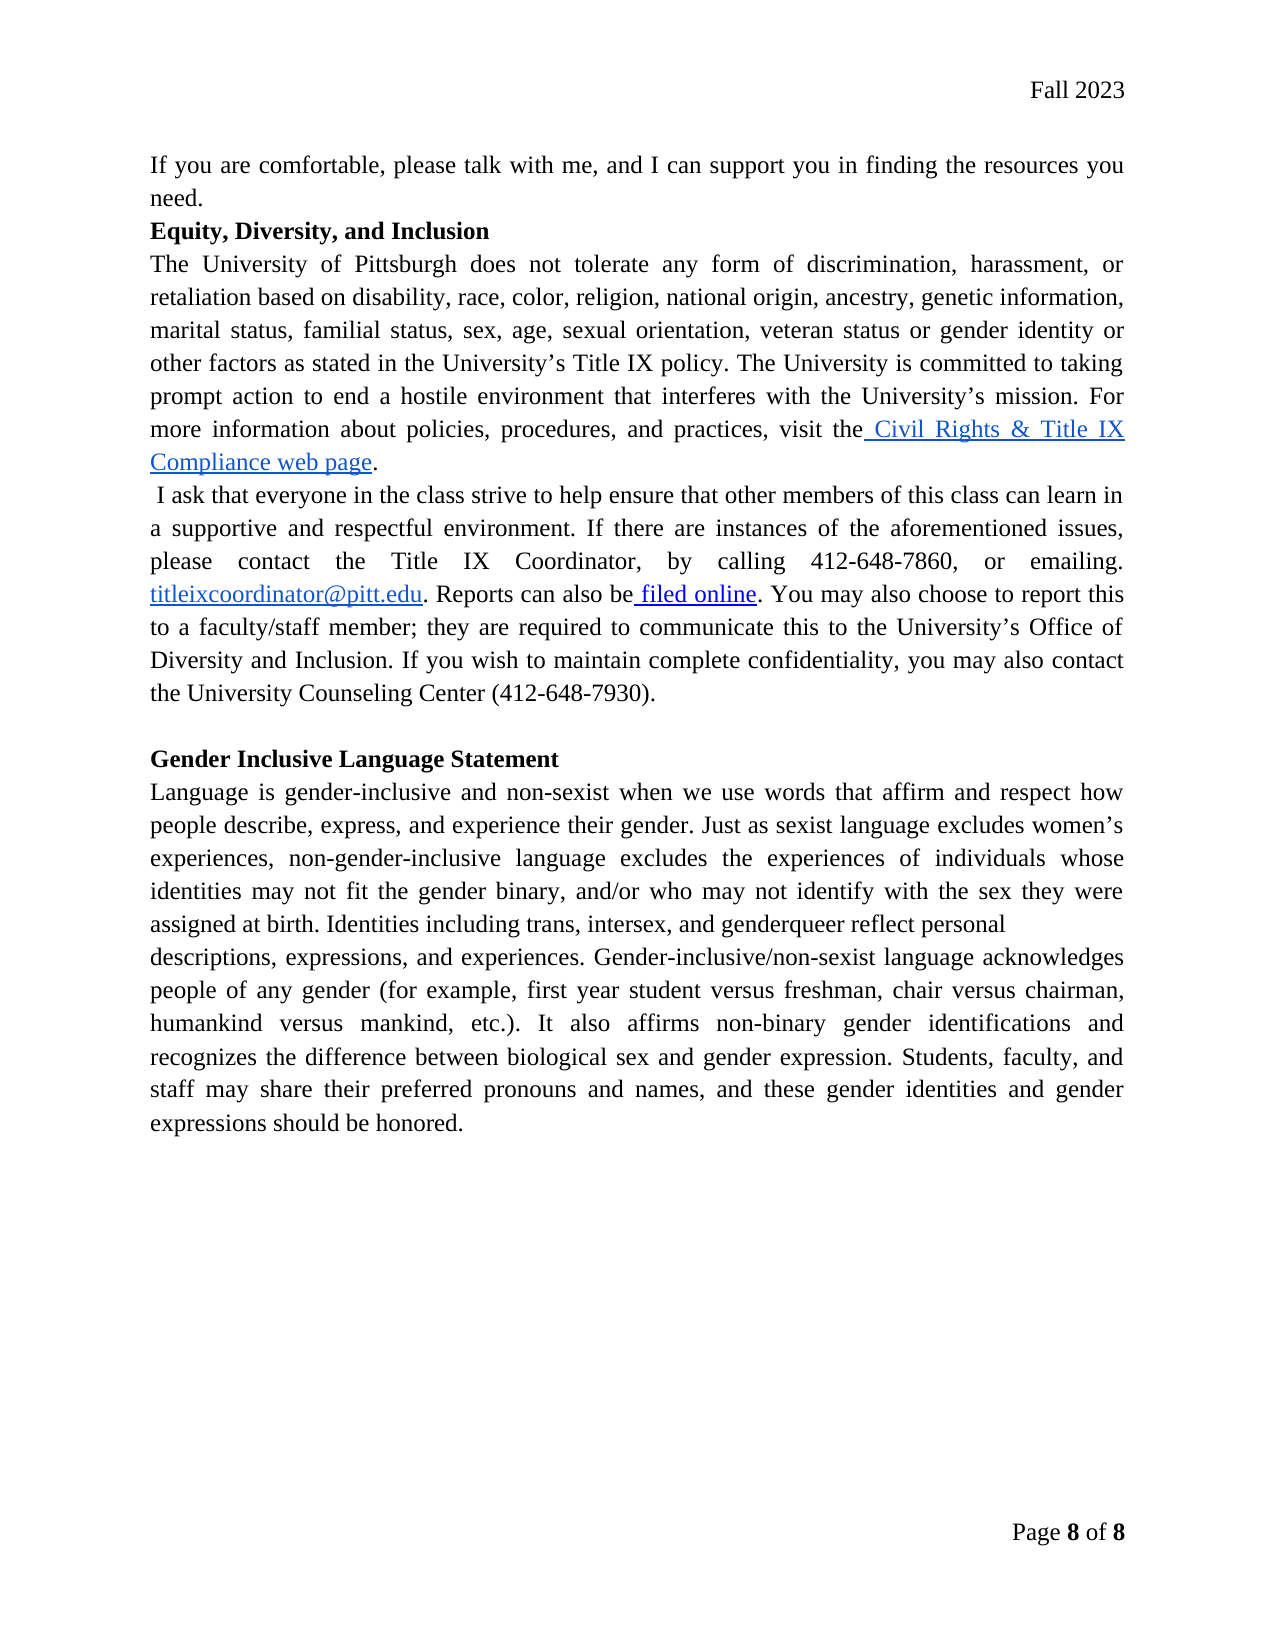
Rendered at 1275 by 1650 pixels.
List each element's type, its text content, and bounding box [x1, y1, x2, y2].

text I ask that everyone in the class strive to help ensure that other members of this class can learn in a supportive and respectful environment. If there are instances of the aforementioned issues, please contact the Title IX Coordinator, by calling 412-648-7860, or emailing. titleixcoordinator@pitt.edu. Reports can also be filed online. You may also choose to report this to a faculty/staff member; they are required to communicate this to the University’s Office of Diversity and Inclusion. If you wish to maintain complete confidentiality, you may also contact the University Counseling Center (412-648-7930). [150, 480, 1125, 707]
text Language is gender-inclusive and non-sexist when we use words that affirm and respect how people describe, express, and experience their gender. Just as sexist language excludes women’s experiences, non-gender-inclusive language excludes the experiences of individuals whose identities may not fit the gender binary, and/or who may not identify with the sex they were assigned at birth. Identities including trans, intersex, and genderqueer reflect personal [150, 777, 1125, 938]
subtitle Gender Inclusive Language Statement [150, 744, 1125, 773]
subtitle Equity, Diversity, and Inclusion [150, 216, 1125, 245]
text descriptions, expressions, and experiences. Gender-inclusive/non-sexist language acknowledges people of any gender (for example, first year student versus freshman, chair versus chairman, humankind versus mankind, etc.). It also affirms non-binary gender identifications and recognizes the difference between biological sex and gender expression. Students, faculty, and staff may share their preferred pronouns and names, and these gender identities and gender expressions should be honored. [150, 942, 1125, 1136]
text The University of Pittsburgh does not tolerate any form of discrimination, harassment, or retaliation based on disability, race, color, religion, national origin, ancestry, genetic information, marital status, familial status, sex, age, sexual orientation, veteran status or gender identity or other factors as stated in the University’s Title IX policy. The University is committed to taking prompt action to end a hostile environment that interferes with the University’s mission. For more information about policies, procedures, and practices, visit the Civil Rights & Title IX Compliance web page. [150, 249, 1125, 476]
text If you are comfortable, please talk with me, and I can support you in finding the resources you need. [150, 150, 1125, 212]
